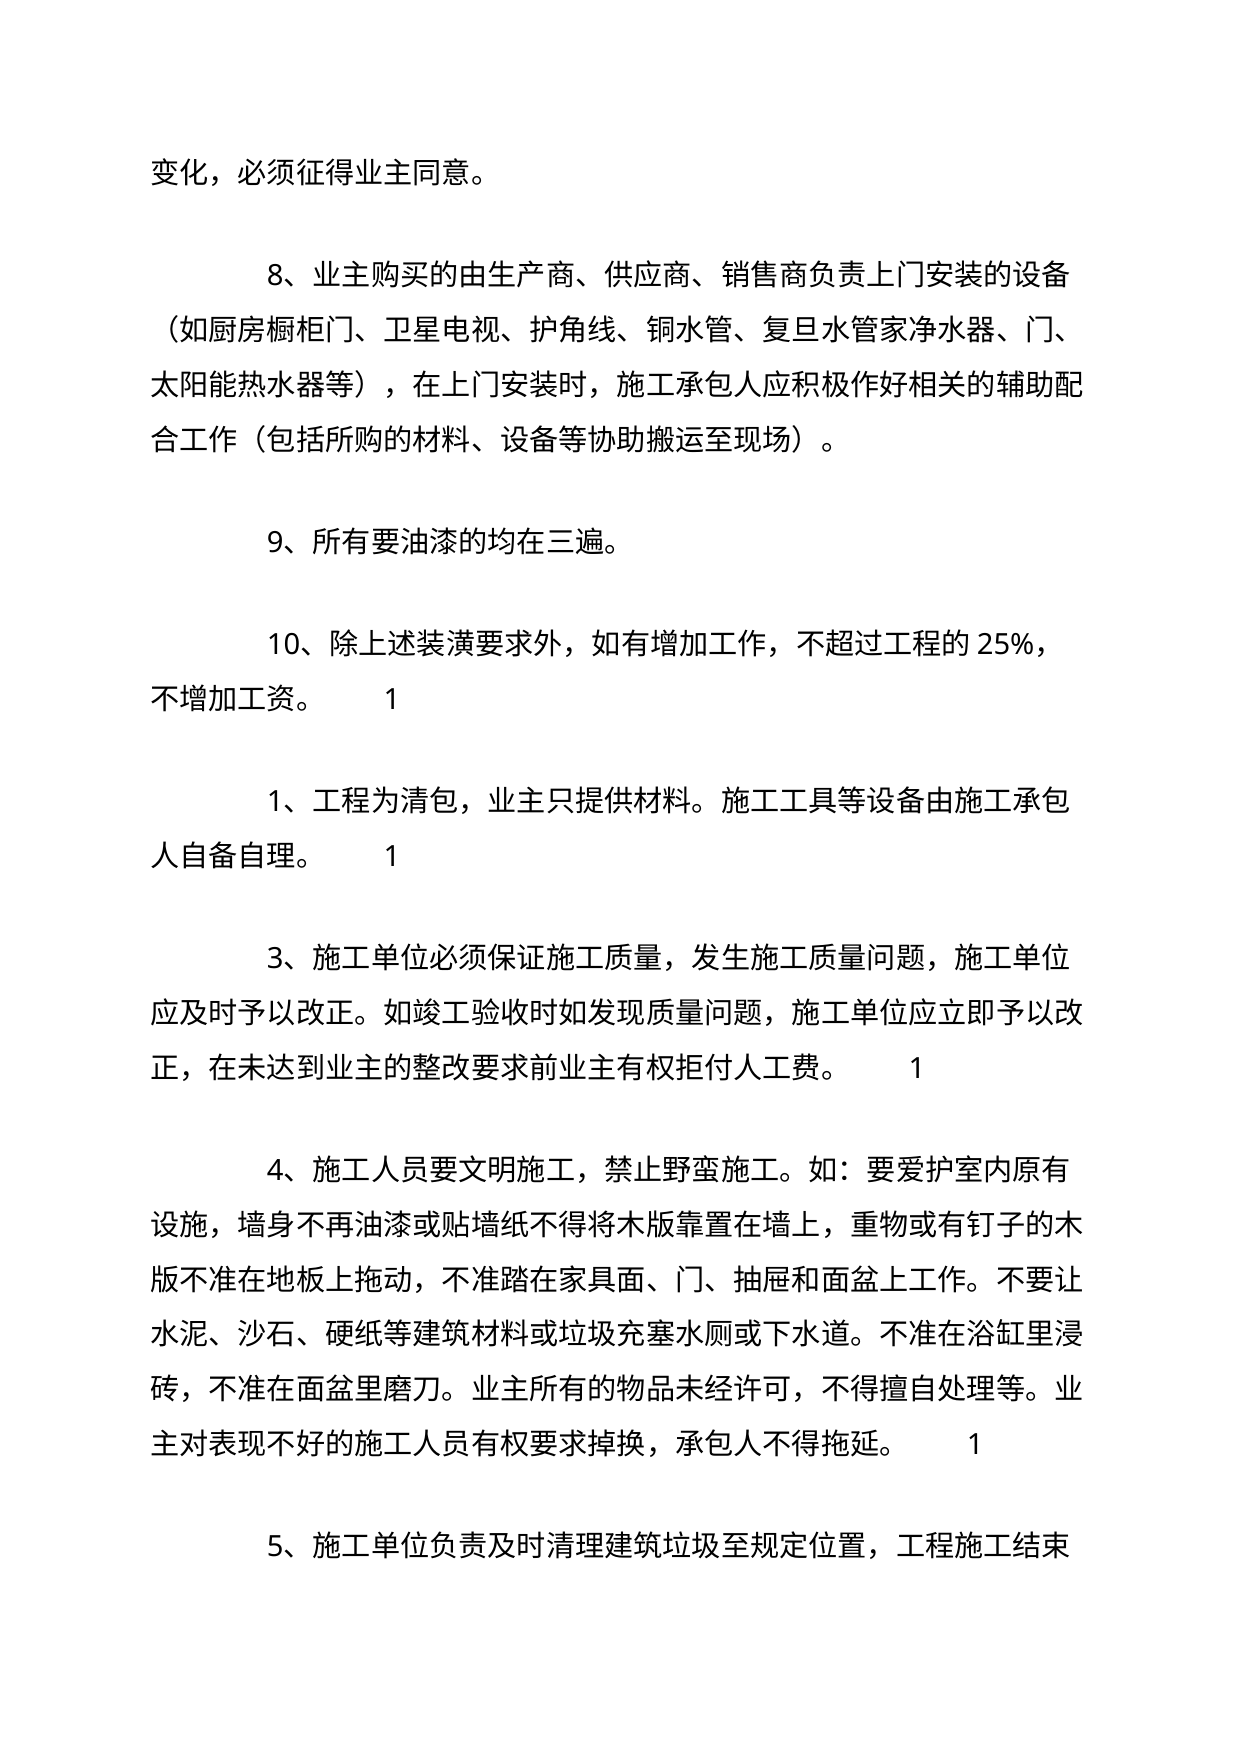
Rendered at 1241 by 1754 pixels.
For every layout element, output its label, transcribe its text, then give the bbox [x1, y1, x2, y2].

text 3、施工单位必须保证施工质量，发生施工质量问题，施工单位应及时予以改正。如竣工验收时如发现质量问题，施工单位应立即予以改正，在未达到业主的整改要求前业主有权拒付人工费。 1 [150, 934, 1090, 1087]
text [150, 150, 1090, 192]
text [150, 1523, 1090, 1565]
text 1、工程为清包，业主只提供材料。施工工具等设备由施工承包人自备自理。 1 [150, 777, 1090, 875]
text 10、除上述装潢要求外，如有增加工作，不超过工程的25%，不增加工资。 1 [150, 620, 1090, 718]
text 4、施工人员要文明施工，禁止野蛮施工。如：要爱护室内原有设施，墙身不再油漆或贴墙纸不得将木版靠置在墙上，重物或有钉子的木版不准在地板上拖动，不准踏在家具面、门、抽屉和面盆上工作。不要让水泥、沙石、硬纸等建筑材料或垃圾充塞水厕或下水道。不准在浴缸里浸砖，不准在面盆里磨刀。业主所有的物品未经许可，不得擅自处理等。业主对表现不好的施工人员有权要求掉换，承包人不得拖延。 1 [150, 1146, 1090, 1463]
text 9、所有要油漆的均在三遍。 [150, 518, 1090, 561]
text 8、业主购买的由生产商、供应商、销售商负责上门安装的设备（如厨房橱柜门、卫星电视、护角线、铜水管、复旦水管家净水器、门、太阳能热水器等），在上门安装时，施工承包人应积极作好相关的辅助配合工作（包括所购的材料、设备等协助搬运至现场）。 [150, 252, 1090, 459]
